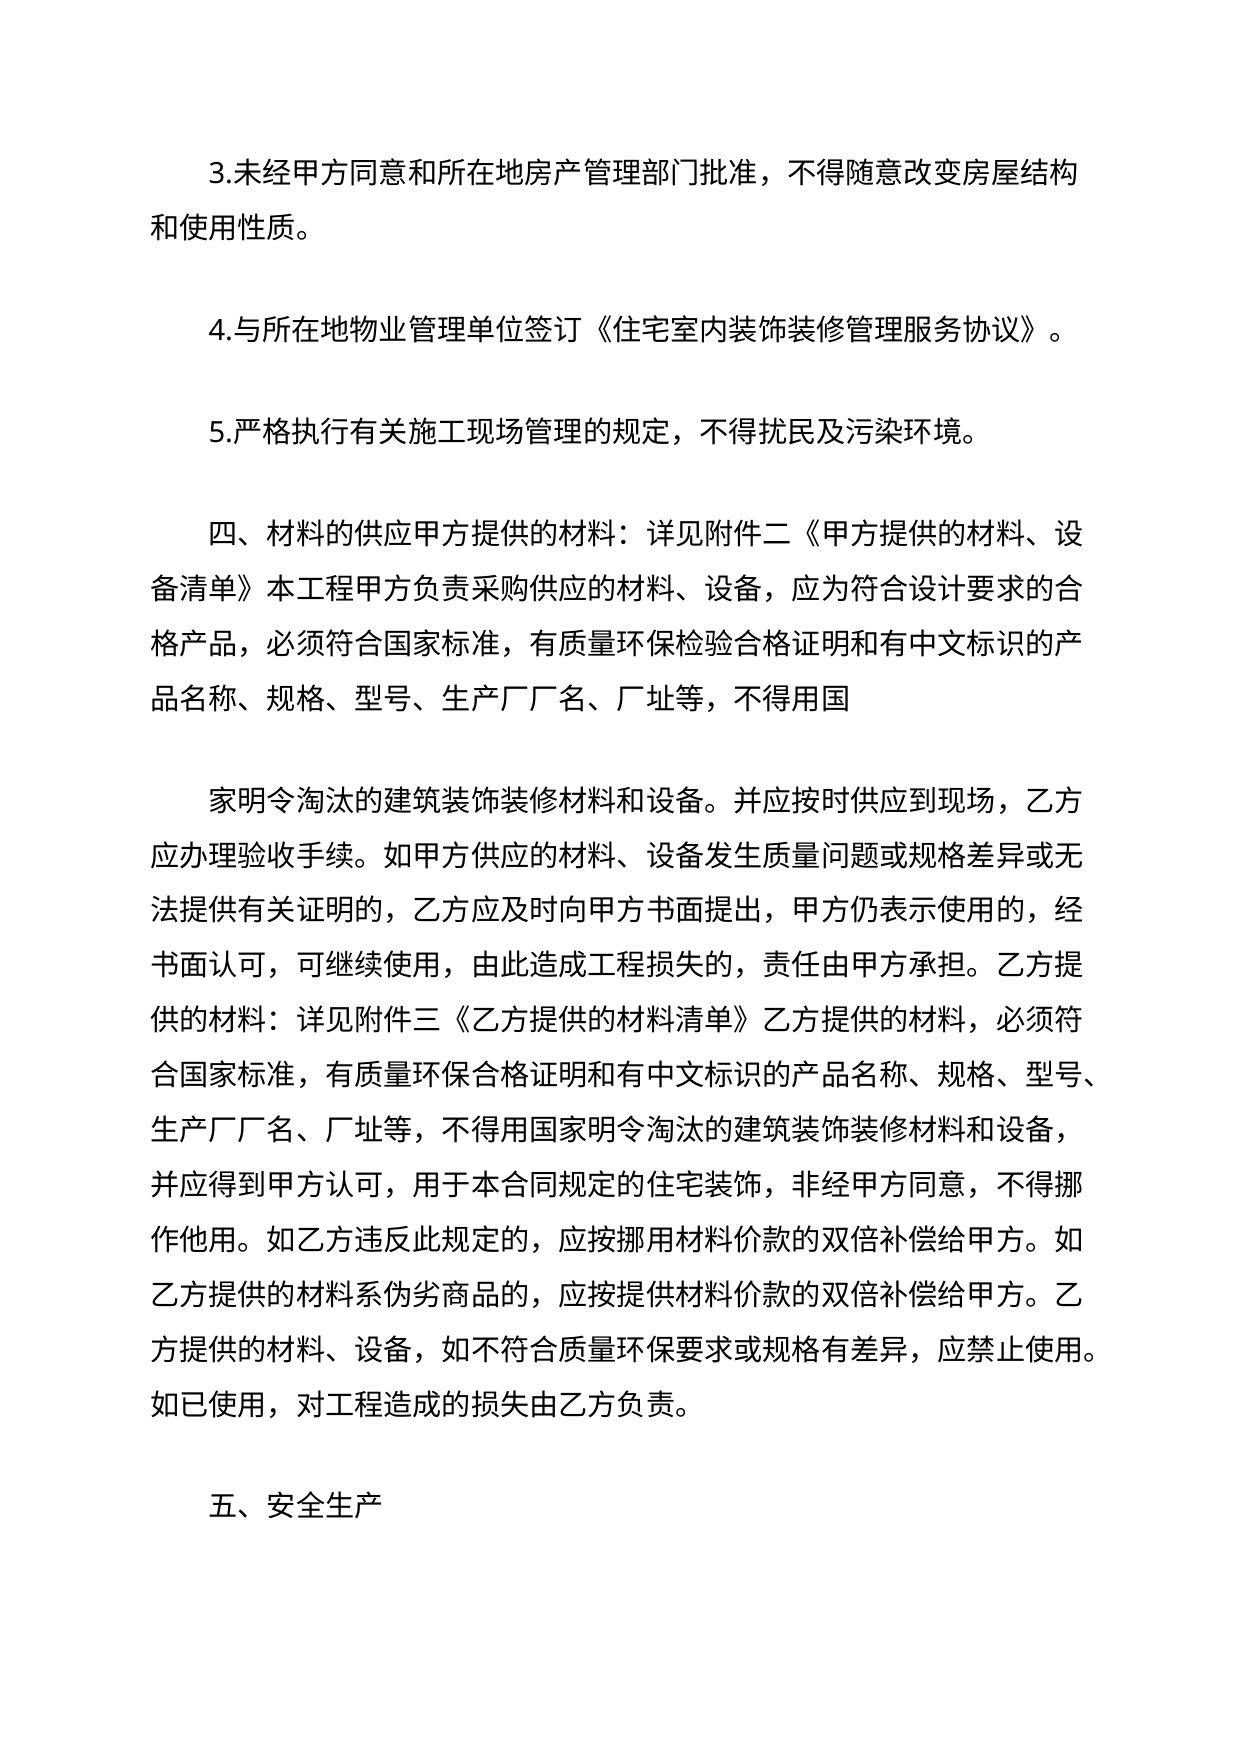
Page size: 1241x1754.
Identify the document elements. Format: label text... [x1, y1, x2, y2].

text 3.未经甲方同意和所在地房产管理部门批准，不得随意改变房屋结构和使用性质。 [150, 150, 1090, 247]
text 五、安全生产 [150, 1483, 1090, 1525]
text 5.严格执行有关施工现场管理的规定，不得扰民及污染环境。 [150, 409, 1090, 451]
text 四、材料的供应甲方提供的材料：详见附件二《甲方提供的材料、设备清单》本工程甲方负责采购供应的材料、设备，应为符合设计要求的合格产品，必须符合国家标准，有质量环保检验合格证明和有中文标识的产品名称、规格、型号、生产厂厂名、厂址等，不得用国 [150, 511, 1090, 718]
text 家明令淘汰的建筑装饰装修材料和设备。并应按时供应到现场，乙方应办理验收手续。如甲方供应的材料、设备发生质量问题或规格差异或无法提供有关证明的，乙方应及时向甲方书面提出，甲方仍表示使用的，经书面认可，可继续使用，由此造成工程损失的，责任由甲方承担。乙方提供的材料：详见附件三《乙方提供的材料清单》乙方提供的材料，必须符合国家标准，有质量环保合格证明和有中文标识的产品名称、规格、型号、生产厂厂名、厂址等，不得用国家明令淘汰的建筑装饰装修材料和设备，并应得到甲方认可，用于本合同规定的住宅装饰，非经甲方同意，不得挪作他用。如乙方违反此规定的，应按挪用材料价款的双倍补偿给甲方。如乙方提供的材料系伪劣商品的，应按提供材料价款的双倍补偿给甲方。乙方提供的材料、设备，如不符合质量环保要求或规格有差异，应禁止使用。如已使用，对工程造成的损失由乙方负责。 [150, 777, 1090, 1423]
text 4.与所在地物业管理单位签订《住宅室内装饰装修管理服务协议》。 [150, 307, 1090, 349]
